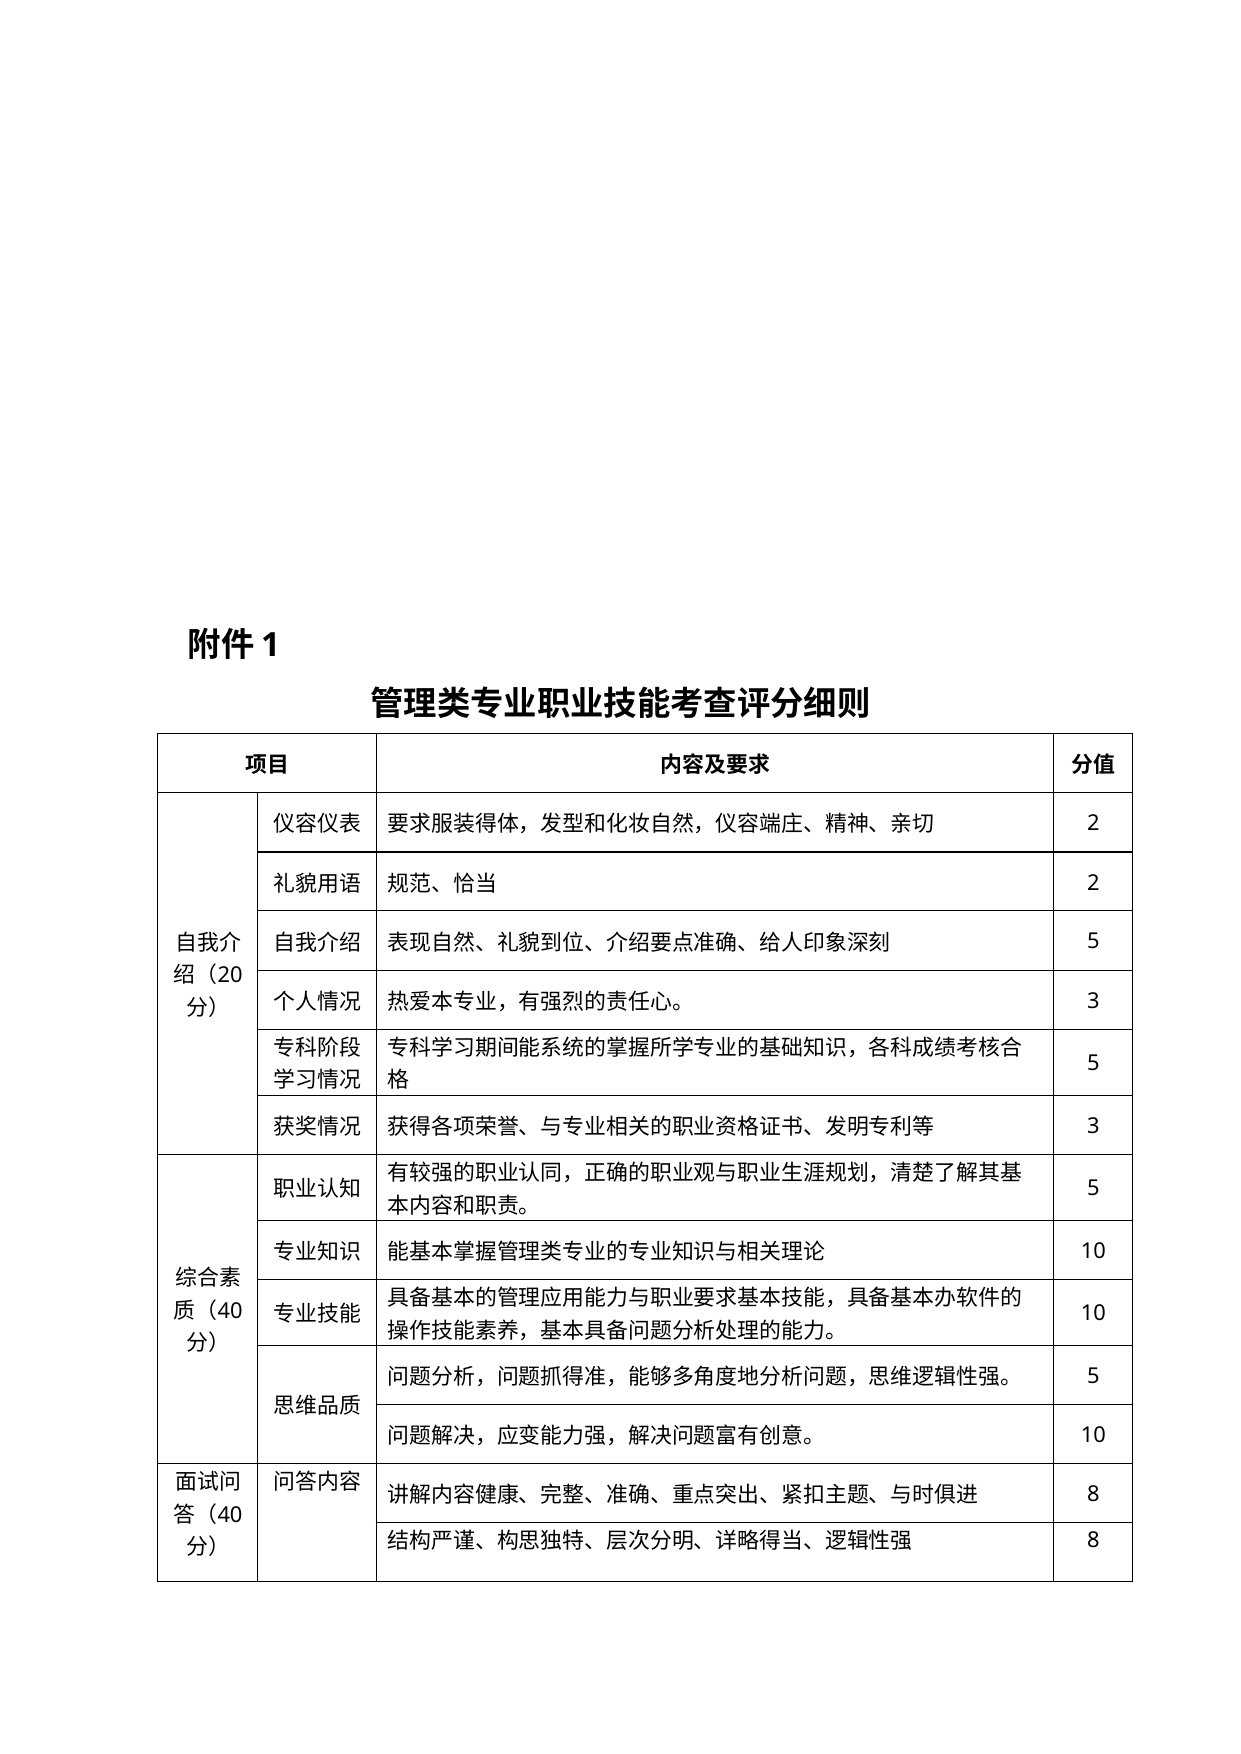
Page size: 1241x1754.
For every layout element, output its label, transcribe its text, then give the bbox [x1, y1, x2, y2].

table_cell 讲解内容健康、完整、准确、重点突出、紧扣主题、与时俱进 [377, 1464, 1053, 1522]
table_cell 3 [1054, 1096, 1132, 1154]
table_cell 规范、恰当 [377, 853, 1053, 910]
table_cell 10 [1054, 1280, 1132, 1345]
table_cell 热爱本专业，有强烈的责任心。 [377, 971, 1053, 1028]
table_cell 问题分析，问题抓得准，能够多角度地分析问题，思维逻辑性强。 [377, 1346, 1053, 1404]
table_cell 5 [1054, 1030, 1132, 1094]
table_cell 专科阶段学习情况 [258, 1030, 376, 1094]
table_cell 5 [1054, 1346, 1132, 1404]
table_cell 面试问答（40分） [158, 1464, 257, 1581]
table_cell 具备基本的管理应用能力与职业要求基本技能，具备基本办软件的操作技能素养，基本具备问题分析处理的能力。 [377, 1280, 1053, 1345]
table_cell 自我介绍 [258, 911, 376, 969]
table_cell 能基本掌握管理类专业的专业知识与相关理论 [377, 1221, 1053, 1279]
text 附件1 [187, 610, 1053, 668]
table_cell 自我介绍（20分） [158, 793, 257, 1154]
table_cell 获奖情况 [258, 1096, 376, 1154]
table_cell 10 [1054, 1405, 1132, 1463]
table_cell 专业技能 [258, 1280, 376, 1345]
table_cell 5 [1054, 1155, 1132, 1220]
table_cell 仪容仪表 [258, 793, 376, 851]
table_cell 综合素质（40分） [158, 1155, 257, 1463]
table_cell 5 [1054, 911, 1132, 969]
table_cell 问答内容 [258, 1464, 376, 1581]
text 管理类专业职业技能考查评分细则 [187, 668, 1053, 733]
table_cell 思维品质 [258, 1346, 376, 1463]
table_cell 8 [1054, 1523, 1132, 1581]
table_cell 10 [1054, 1221, 1132, 1279]
table_cell 表现自然、礼貌到位、介绍要点准确、给人印象深刻 [377, 911, 1053, 969]
table_cell 问题解决，应变能力强，解决问题富有创意。 [377, 1405, 1053, 1463]
table_cell 专科学习期间能系统的掌握所学专业的基础知识，各科成绩考核合格 [377, 1030, 1053, 1094]
table_cell 要求服装得体，发型和化妆自然，仪容端庄、精神、亲切 [377, 793, 1053, 851]
table_cell 个人情况 [258, 971, 376, 1028]
table_cell 专业知识 [258, 1221, 376, 1279]
table_header 内容及要求 [377, 734, 1053, 792]
table_cell 8 [1054, 1464, 1132, 1522]
table_cell 结构严谨、构思独特、层次分明、详略得当、逻辑性强 [377, 1523, 1053, 1581]
table_cell 有较强的职业认同，正确的职业观与职业生涯规划，清楚了解其基本内容和职责。 [377, 1155, 1053, 1220]
table_cell 职业认知 [258, 1155, 376, 1220]
table_cell 获得各项荣誉、与专业相关的职业资格证书、发明专利等 [377, 1096, 1053, 1154]
table_cell 3 [1054, 971, 1132, 1028]
table_header 项目 [158, 734, 376, 792]
table_cell 2 [1054, 793, 1132, 851]
table_cell 2 [1054, 853, 1132, 910]
table_header 分值 [1054, 734, 1132, 792]
table_cell 礼貌用语 [258, 853, 376, 910]
